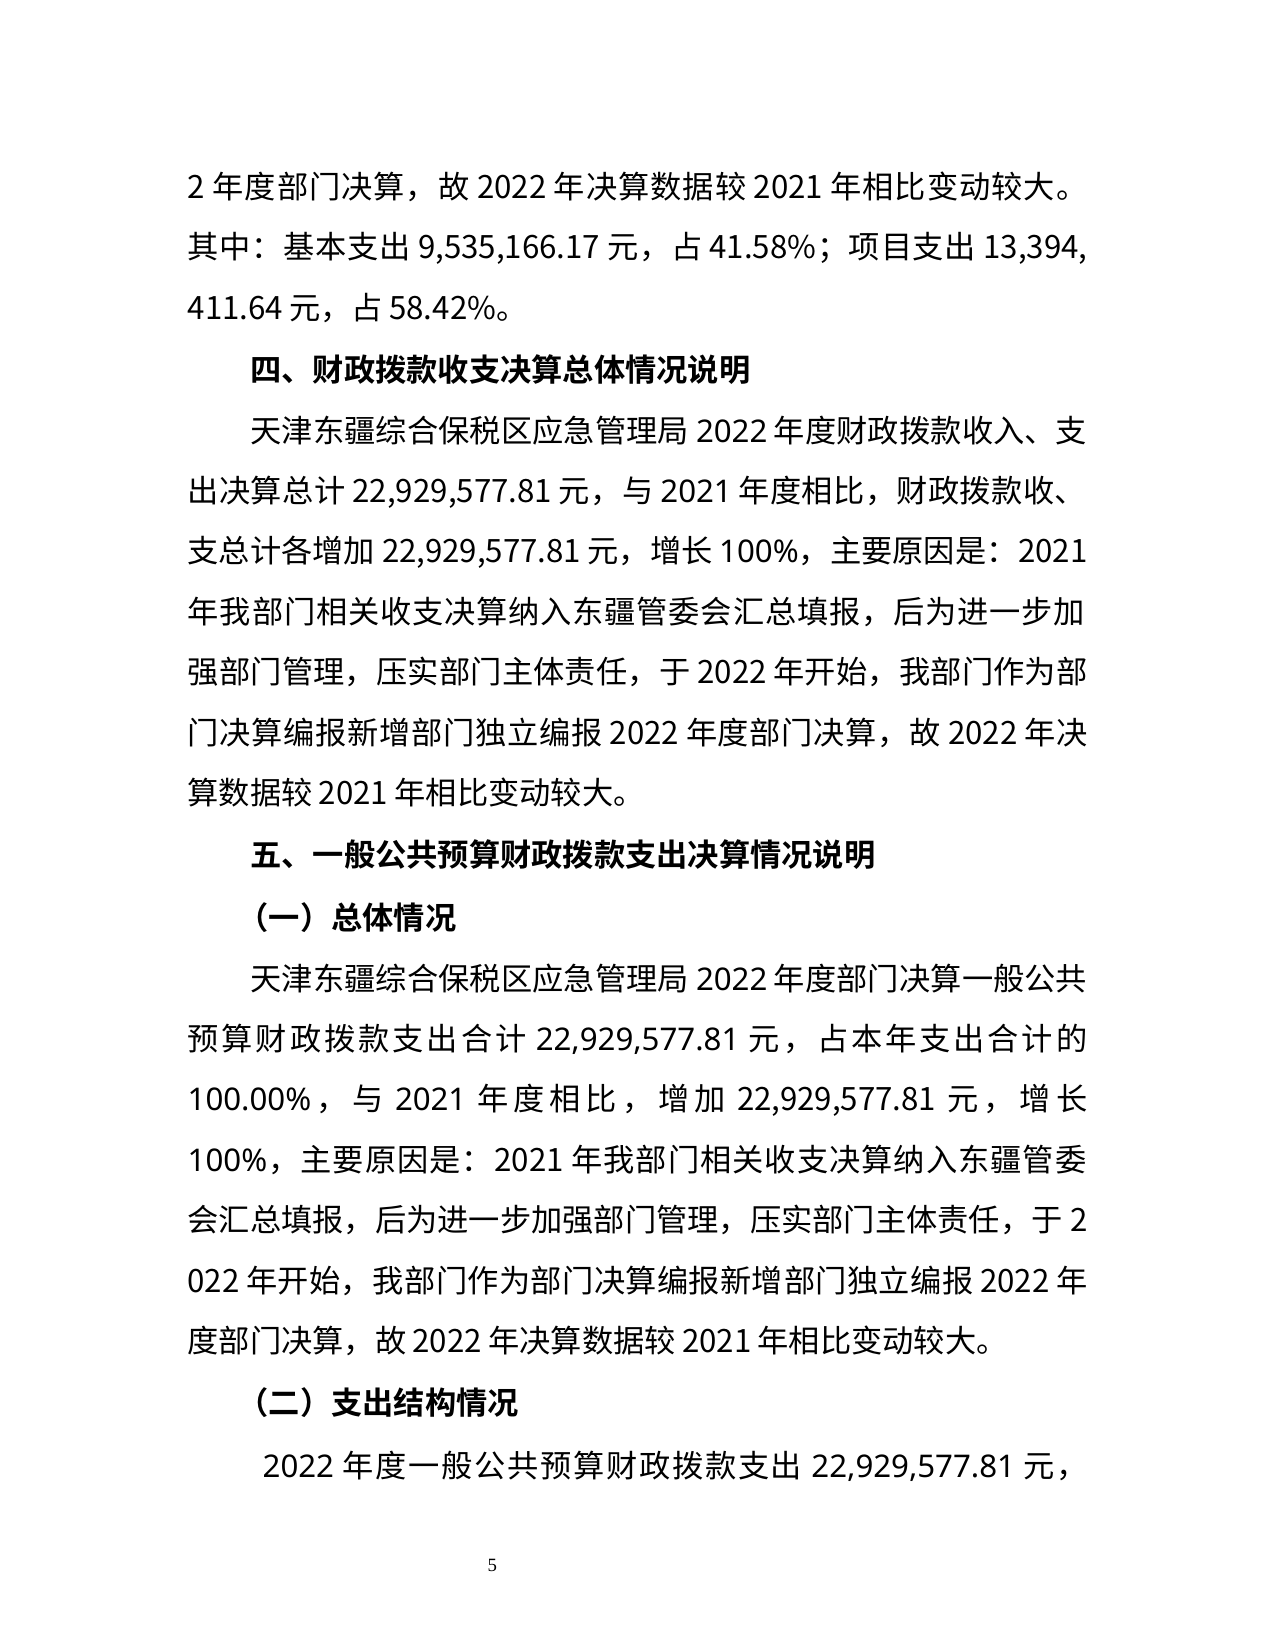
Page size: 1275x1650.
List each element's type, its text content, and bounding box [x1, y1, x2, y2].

text （一）总体情况 [237, 879, 1087, 942]
text （二）支出结构情况 [237, 1364, 1087, 1427]
text 天津东疆综合保税区应急管理局2022年度财政拨款收入、支出决算总计22,929,577.81元，与2021年度相比，财政拨款收、支总计各 [187, 394, 1087, 817]
subtitle 五、一般公共预算财政拨款支出决算情况说明 [187, 817, 1087, 879]
subtitle 四、财政拨款收支决算总体情况说明 [187, 331, 1087, 394]
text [187, 150, 1087, 331]
text 天津东疆综合保税区应急管理局2022年度部门决算一般公共预算财政拨款支出合计22,929,577.81元，占本年支出合计的100.00%，与2021年度相比， [187, 942, 1087, 1364]
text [187, 1427, 1087, 1489]
